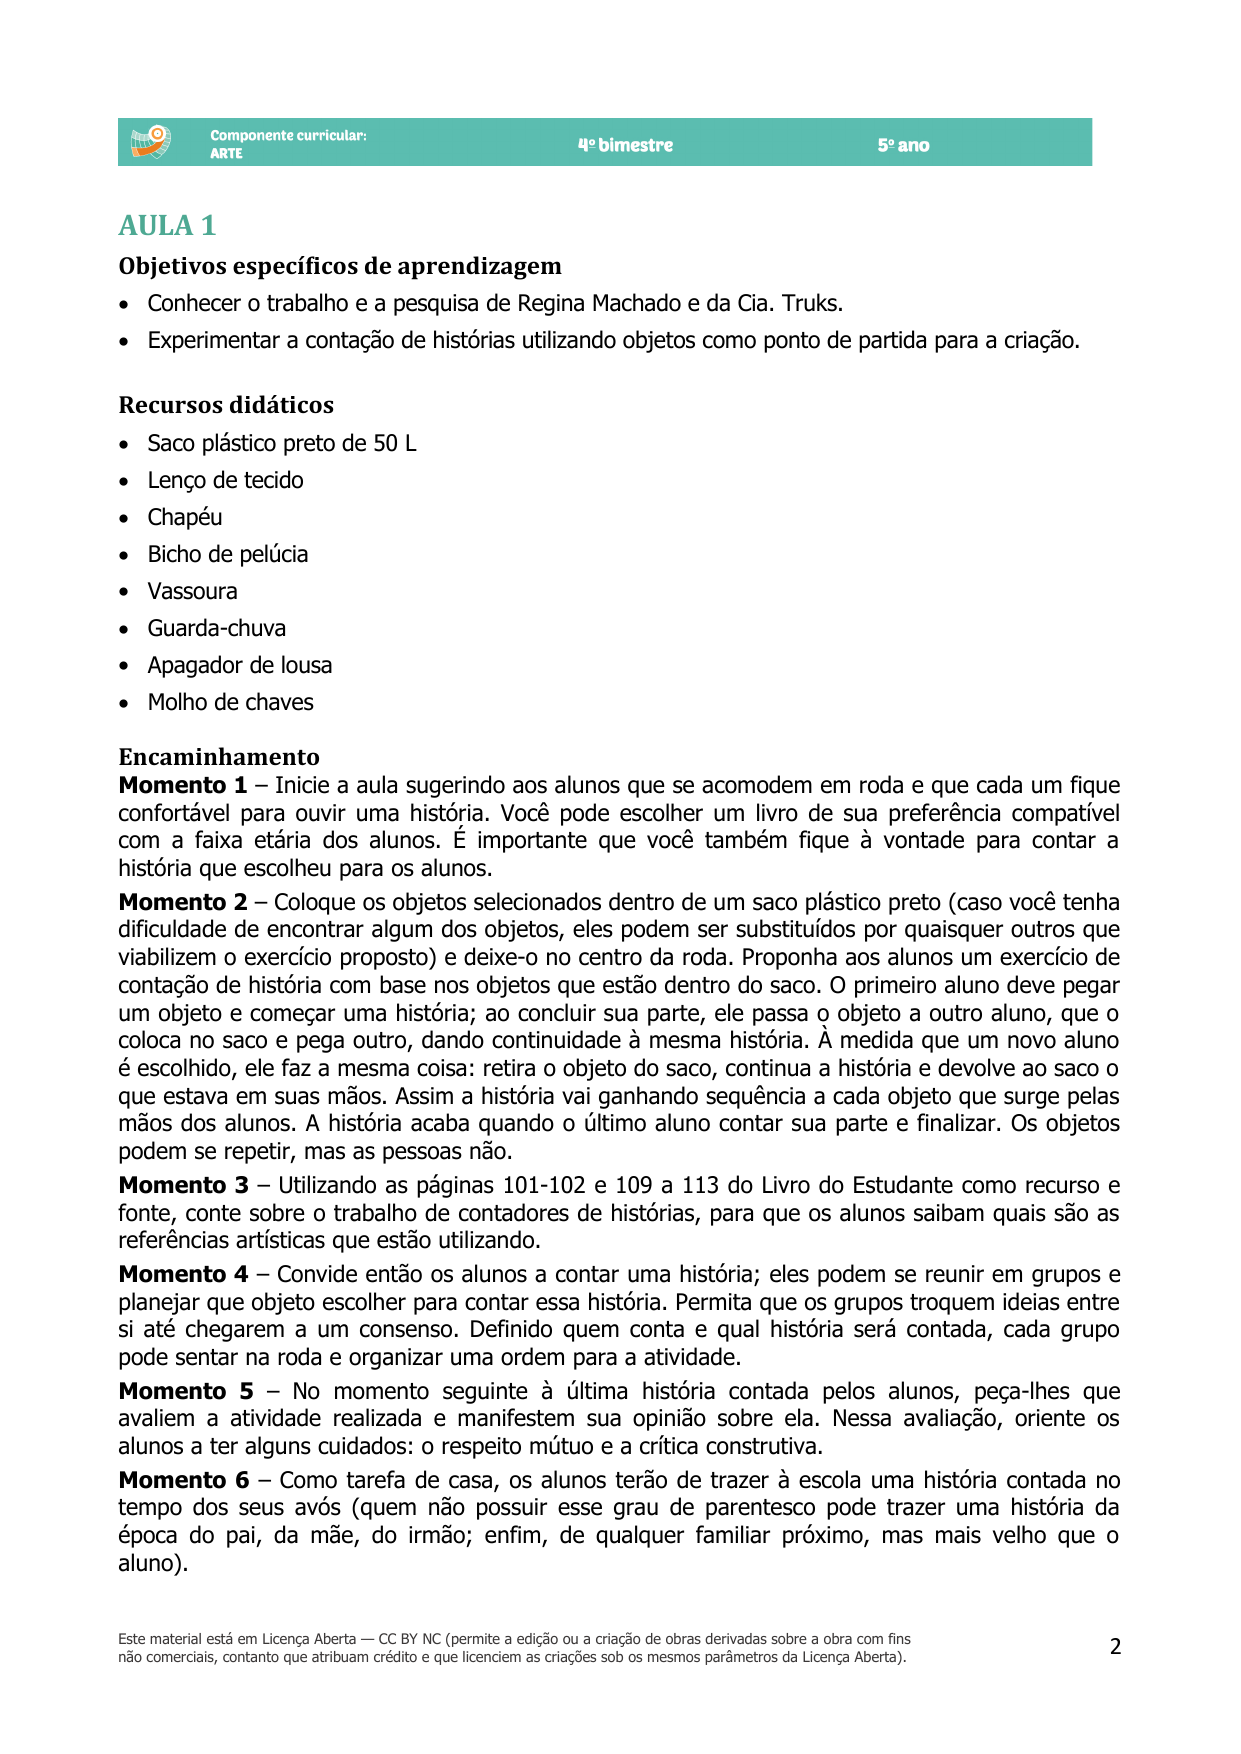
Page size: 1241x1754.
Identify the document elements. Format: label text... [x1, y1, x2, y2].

list Chapéu [118, 502, 1122, 530]
text Momento 6 – Como tarefa de casa, os alunos terão de trazer à escola uma história contada no tempo dos seus avós (quem não possuir esse grau de parentesco pode trazer uma história da época do pai, da mãe, do irmão; enfim, de qualquer familiar próximo, mas mais velho que o aluno). [118, 1465, 1122, 1576]
text Encaminhamento [118, 741, 1122, 771]
list Bicho de pelúcia [118, 539, 1122, 567]
list Conhecer o trabalho e a pesquisa de Regina Machado e da Cia. Truks. [118, 289, 1122, 317]
text Momento 1 – Inicie a aula sugerindo aos alunos que se acomodem em roda e que cada um fique confortável para ouvir uma história. Você pode escolher um livro de sua preferência compatível com a faixa etária dos alunos. É importante que você também fique à vontade para contar a história que escolheu para os alunos. [118, 771, 1122, 881]
text Momento 3 – Utilizando as páginas 101-102 e 109 a 113 do Livro do Estudante como recurso e fonte, conte sobre o trabalho de contadores de histórias, para que os alunos saibam quais são as referências artísticas que estão utilizando. [118, 1170, 1122, 1253]
picture [118, 118, 1093, 166]
text Momento 4 – Convide então os alunos a contar uma história; eles podem se reunir em grupos e planejar que objeto escolher para contar essa história. Permita que os grupos troquem ideias entre si até chegarem a um consenso. Definido quem conta e qual história será contada, cada grupo pode sentar na roda e organizar uma ordem para a atividade. [118, 1259, 1122, 1370]
list Lenço de tecido [118, 465, 1122, 493]
list Guarda-chuva [118, 613, 1122, 641]
list Apagador de lousa [118, 650, 1122, 678]
text AULA 1 [118, 207, 1122, 242]
text Momento 5 – No momento seguinte à última história contada pelos alunos, peça-lhes que avaliem a atividade realizada e manifestem sua opinião sobre ela. Nessa avaliação, oriente os alunos a ter alguns cuidados: o respeito mútuo e a crítica construtiva. [118, 1376, 1122, 1459]
text Recursos didáticos [118, 390, 1122, 419]
list Experimentar a contação de histórias utilizando objetos como ponto de partida para a criação. [118, 326, 1122, 354]
list Vassoura [118, 576, 1122, 604]
list Molho de chaves [118, 687, 1122, 715]
list Saco plástico preto de 50 L [118, 428, 1122, 456]
text Momento 2 – Coloque os objetos selecionados dentro de um saco plástico preto (caso você tenha dificuldade de encontrar algum dos objetos, eles podem ser substituídos por quaisquer outros que viabilizem o exercício proposto) e deixe-o no centro da roda. Proponha aos alunos um exercício de contação de história com base nos objetos que estão dentro do saco. O primeiro aluno deve pegar um objeto e começar uma história; ao concluir sua parte, ele passa o objeto a outro aluno, que o coloca no saco e pega outro, dando continuidade à mesma história. À medida que um novo aluno é escolhido, ele faz a mesma coisa: retira o objeto do saco, continua a história e devolve ao saco o que estava em suas mãos. Assim a história vai ganhando sequência a cada objeto que surge pelas mãos dos alunos. A história acaba quando o último aluno contar sua parte e finalizar. Os objetos podem se repetir, mas as pessoas não. [118, 887, 1122, 1164]
text Objetivos específicos de aprendizagem [118, 251, 1122, 280]
